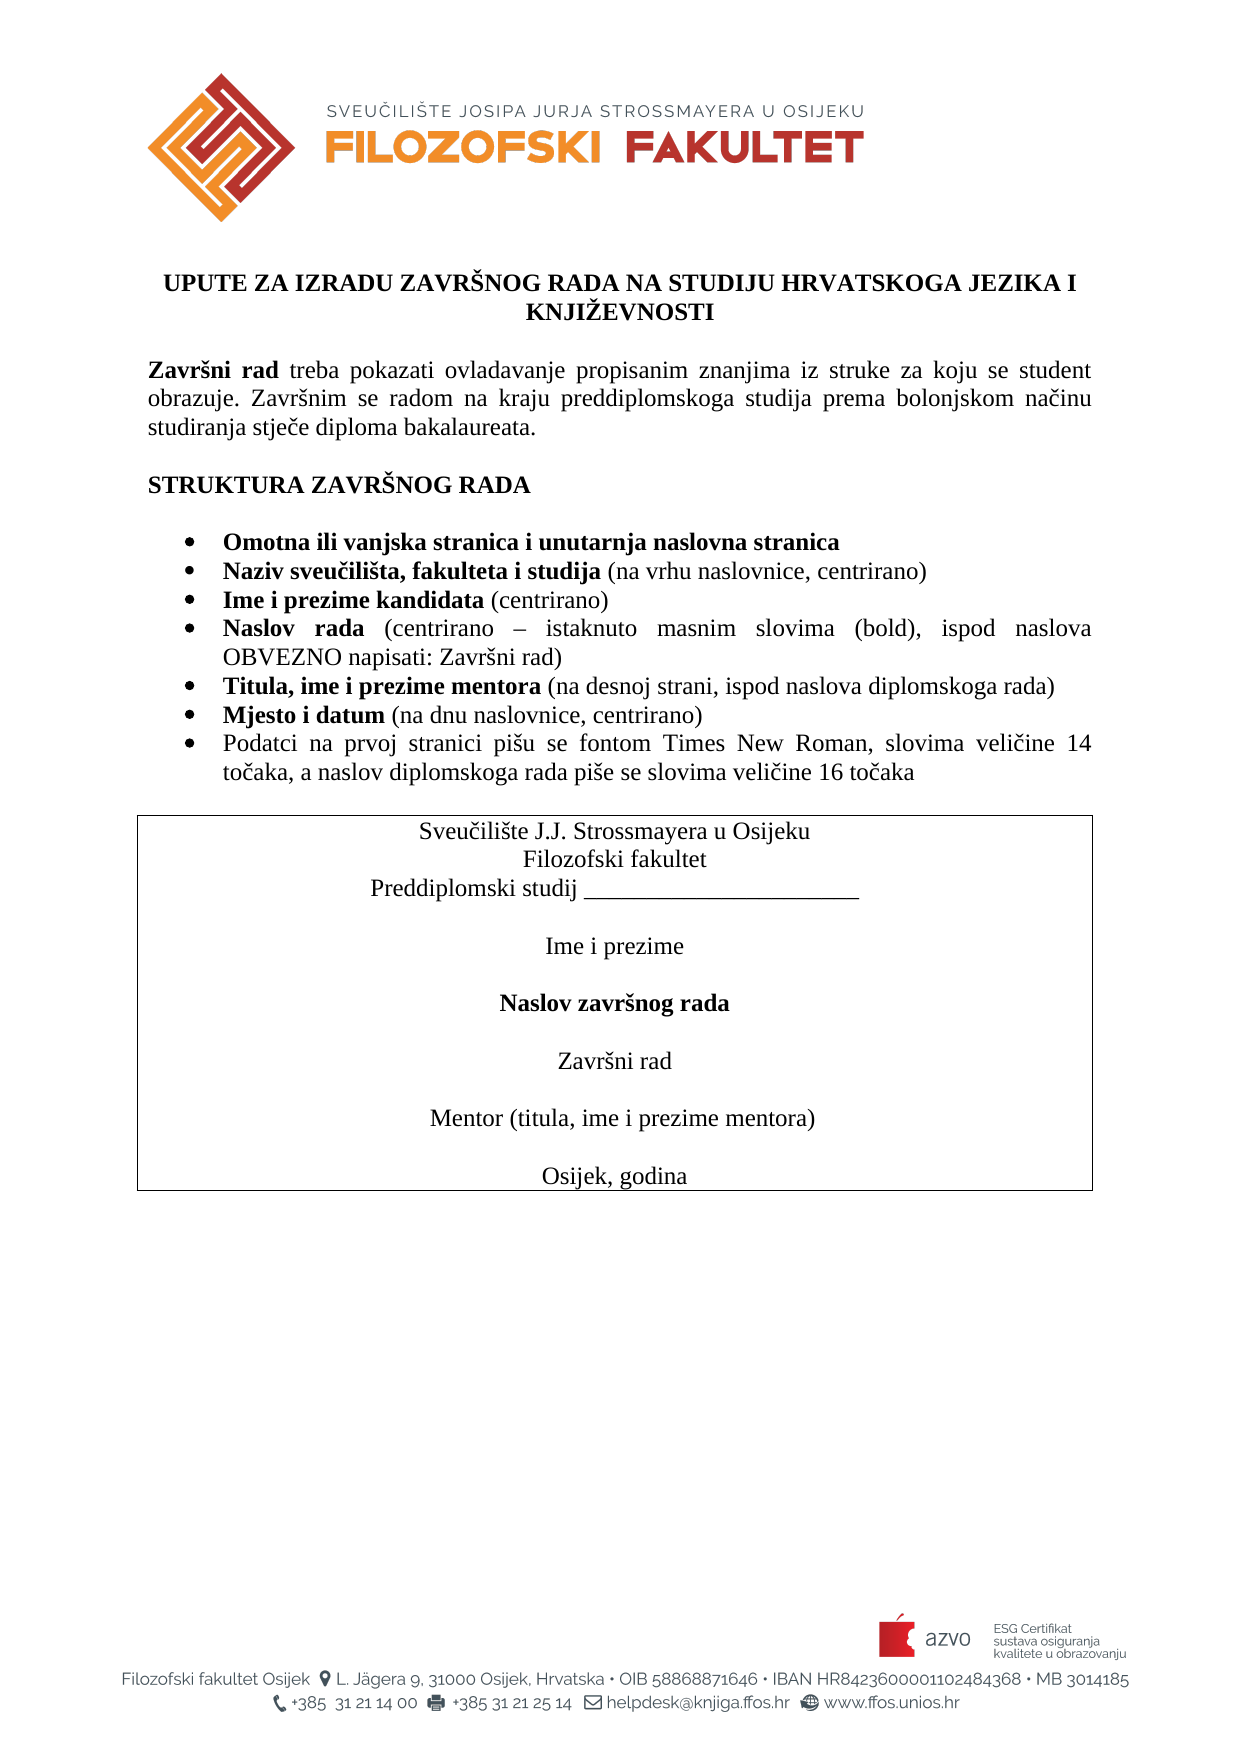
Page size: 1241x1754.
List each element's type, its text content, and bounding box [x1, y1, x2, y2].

list Titula, ime i prezime mentora (na desnoj strani, ispod naslova diplomskoga rada) [185, 671, 1093, 700]
list Omotna ili vanjska stranica i unutarnja naslovna stranica [185, 527, 1093, 556]
list Naziv sveučilišta, fakulteta i studija (na vrhu naslovnice, centrirano) [185, 556, 1093, 585]
table_header Sveučilište J.J. Strossmayera u Osijeku Filozofski fakultet Preddiplomski studij ______________________ Ime i prezime Naslov završnog rada Završni rad Mentor (titula, ime i prezime mentora) Osijek, godina [138, 816, 1092, 1189]
list Ime i prezime kandidata (centrirano) [185, 585, 1093, 613]
list Mjesto i datum (na dnu naslovnice, centrirano) [185, 700, 1093, 728]
list Naslov rada (centrirano – istaknuto masnim slovima (bold), ispod naslova OBVEZNO napisati: Završni rad) [185, 613, 1093, 671]
text STRUKTURA ZAVRŠNOG RADA [148, 470, 1093, 498]
list Podatci na prvoj stranici pišu se fontom Times New Roman, slovima veličine 14 točaka, a naslov diplomskoga rada piše se slovima veličine 16 točaka [185, 728, 1093, 786]
text UPUTE ZA IZRADU ZAVRŠNOG RADA NA STUDIJU HRVATSKOGA JEZIKA I KNJIŽEVNOSTI [148, 268, 1093, 326]
picture [111, 73, 1129, 1712]
text Završni rad treba pokazati ovladavanje propisanim znanjima iz struke za koju se student obrazuje. Završnim se radom na kraju preddiplomskoga studija prema bolonjskom načinu studiranja stječe diploma bakalaureata. [148, 355, 1093, 441]
